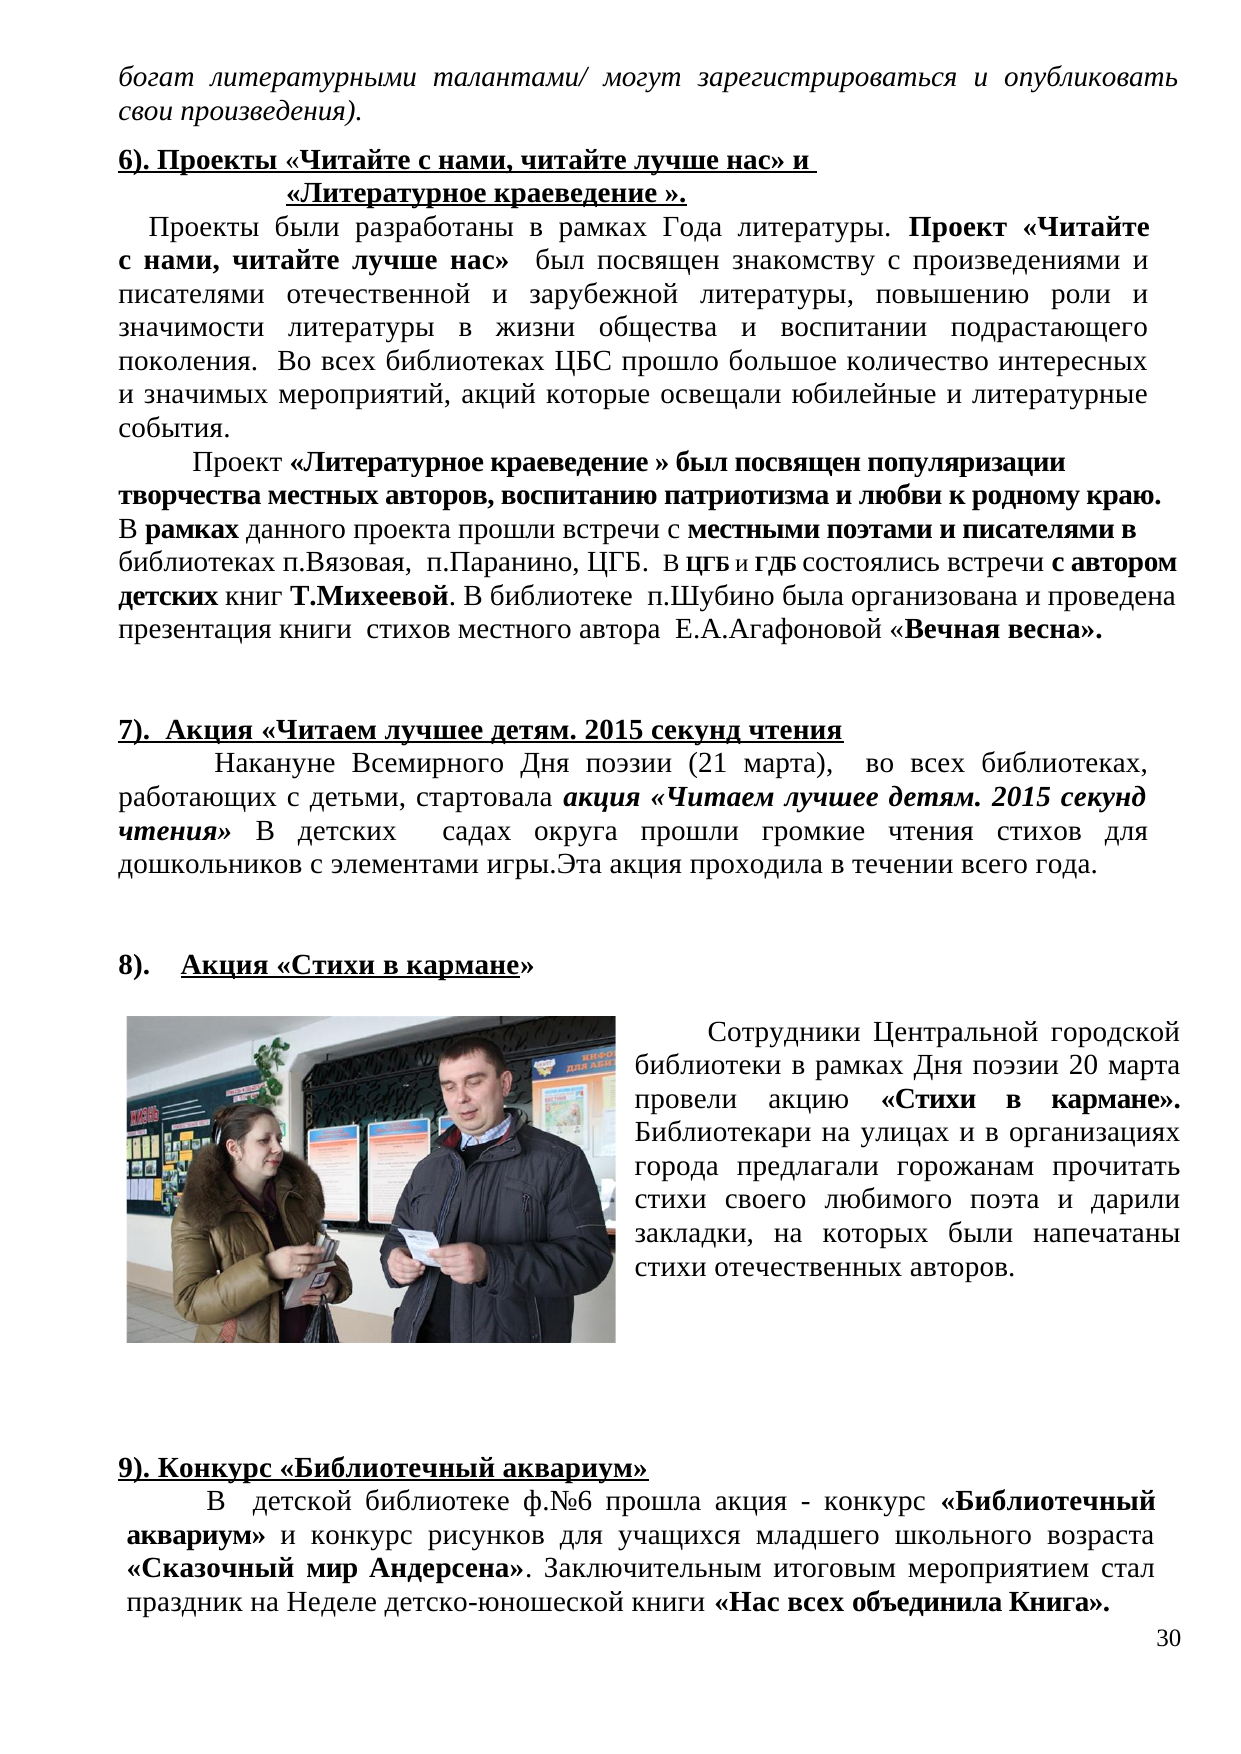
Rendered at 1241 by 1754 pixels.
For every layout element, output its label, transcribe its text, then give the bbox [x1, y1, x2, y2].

text 6). Проекты «Читайте с нами, читайте лучше нас» и [118, 142, 1181, 175]
text 9). Конкурс «Библиотечный аквариум» [118, 1450, 1150, 1483]
text «Литературное краеведение ». [118, 175, 1181, 209]
text Проект «Литературное краеведение » был посвящен популяризации творчества местных авторов, воспитанию патриотизма и любви к родному краю. В рамках данного проекта прошли встречи с местными поэтами и писателями в библиотеках п.Вязовая, п.Паранино, ЦГБ. В ЦГБ и ГДБ состоялись встречи с автором детских книг Т.Михеевой. В библиотеке п.Шубино была организована и проведена презентация книги стихов местного автора Е.А.Агафоновой «Вечная весна». [118, 444, 1181, 645]
picture [126, 1016, 616, 1343]
text Накануне Всемирного Дня поэзии (21 марта), во всех библиотеках, работающих с детьми, стартовала акция «Читаем лучшее детям. 2015 секунд чтения» В детских садах округа прошли громкие чтения стихов для дошкольников с элементами игры.Эта акция проходила в течении всего года. [118, 746, 1150, 880]
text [118, 59, 1181, 126]
text Проекты были разработаны в рамках Года литературы. Проект «Читайте с нами, читайте лучше нас» был посвящен знакомству с произведениями и писателями отечественной и зарубежной литературы, повышению роли и значимости литературы в жизни общества и воспитании подрастающего поколения. Во всех библиотеках ЦБС прошло большое количество интересных и значимых мероприятий, акций которые освещали юбилейные и литературные события. [118, 209, 1150, 444]
text 8). Акция «Стихи в кармане» [118, 947, 1021, 980]
text В детской библиотеке ф.№6 прошла акция - конкурс «Библиотечный аквариум» и конкурс рисунков для учащихся младшего школьного возраста «Сказочный мир Андерсена». Заключительным итоговым мероприятием стал праздник на Неделе детско-юношеской книги «Нас всех объединила Книга». [126, 1483, 1156, 1618]
text 7). Акция «Читаем лучшее детям. 2015 секунд чтения [118, 712, 1150, 746]
